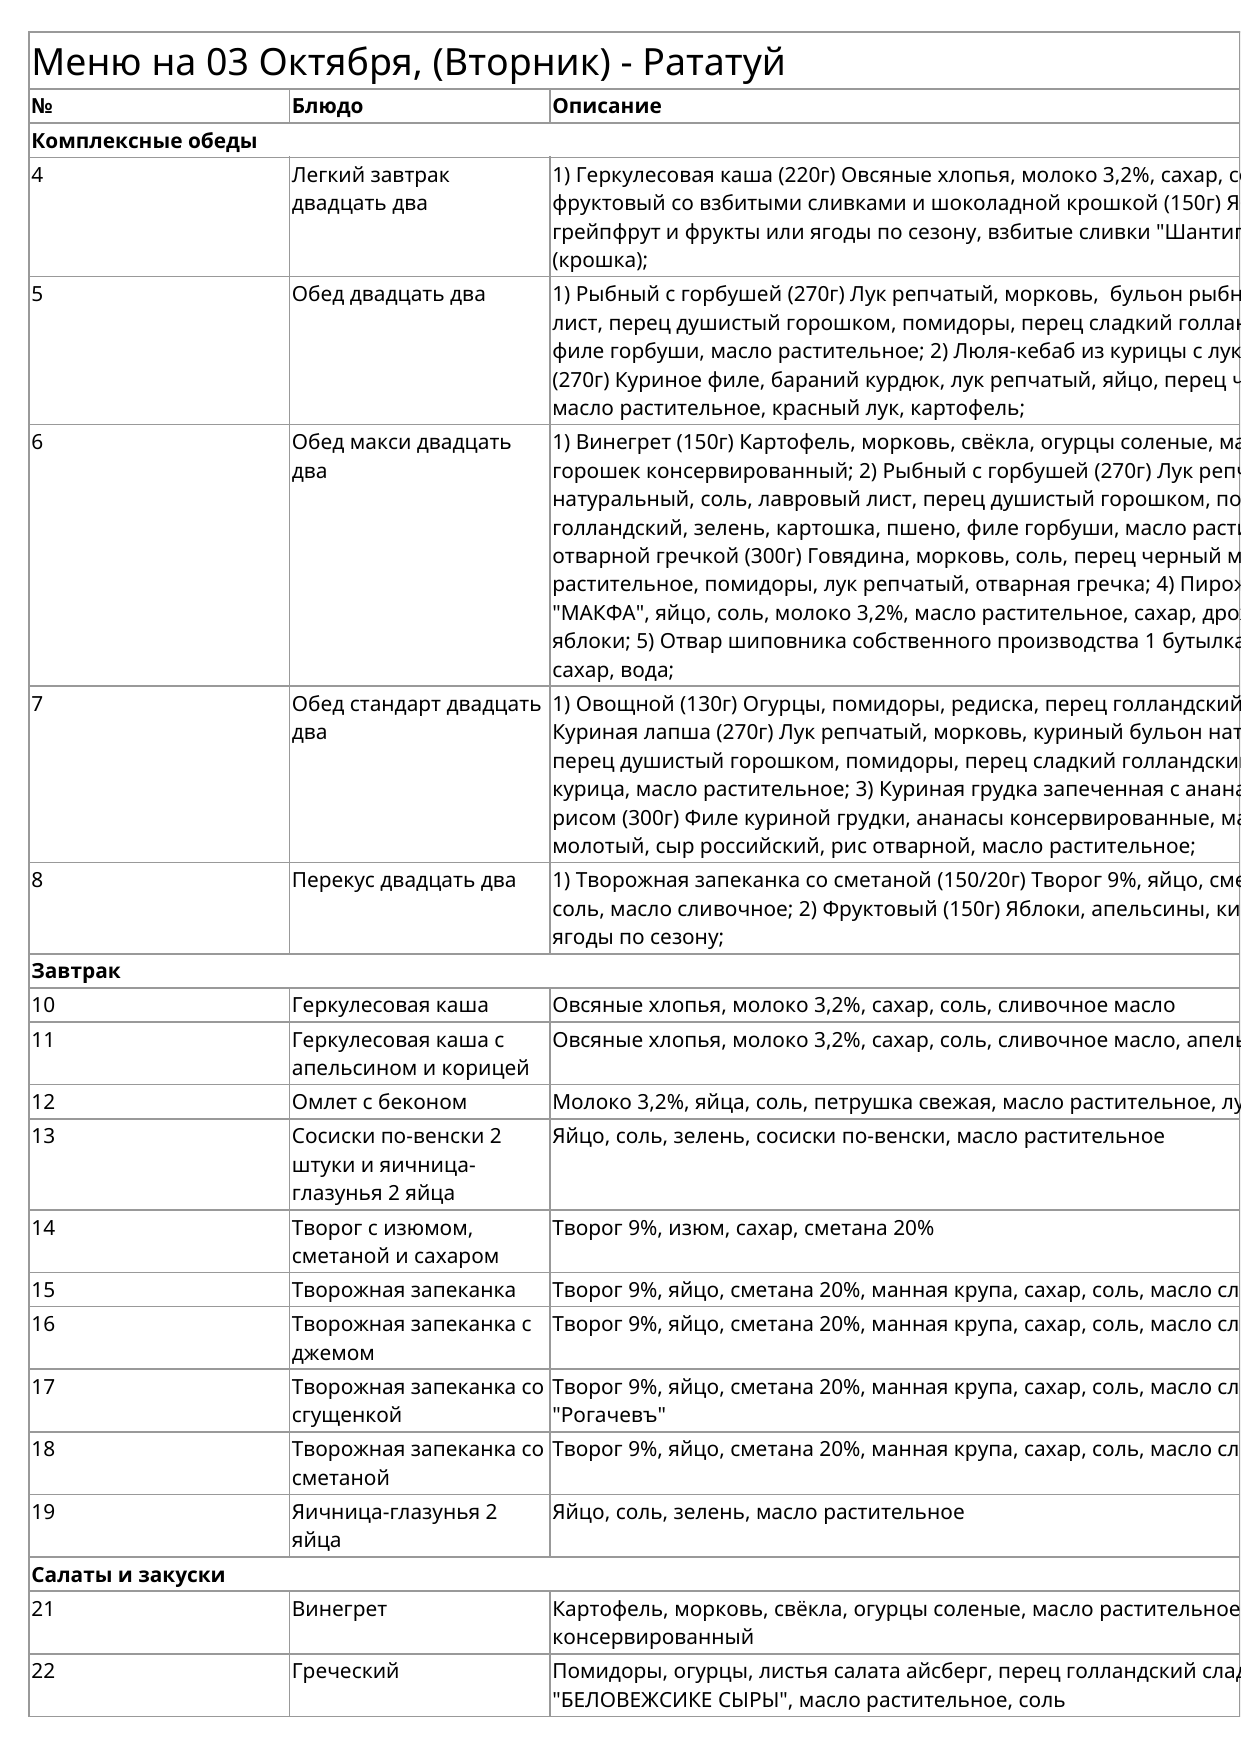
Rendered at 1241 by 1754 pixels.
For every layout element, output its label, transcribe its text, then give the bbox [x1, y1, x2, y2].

table_cell Творог с изюмом, сметаной и сахаром [290, 1211, 549, 1272]
table_cell Салаты и закуски [30, 1558, 1239, 1590]
table_cell № [30, 90, 289, 122]
table_cell Яйцо, соль, зелень, масло растительное [551, 1495, 1239, 1556]
table_cell 1) Винегрет (150г) Картофель, морковь, свёкла, огурцы соленые, масло растительное, укроп, горошек консервированный; 2) Рыбный с горбушей (270г) Лук репчатый, морковь, бульон рыбный натуральный, соль, лавровый лист, перец душистый горошком, помидоры, перец сладкий голландский, зелень, картошка, пшено, филе горбуши, масло растительное; 3) Гуляш из говядины с отварной гречкой (300г) Говядина, морковь, соль, перец черный молотый, томатная паста, масло растительное, помидоры, лук репчатый, отварная гречка; 4) Пирожок с яблоками 1 штука (75г) Мука "МАКФА", яйцо, соль, молоко 3,2%, масло растительное, сахар, дрожжи сухие, разрыхлитель, яблоки; 5) Отвар шиповника собственного производства 1 бутылка (500мл) Ягоды шиповника, сахар, вода; [551, 425, 1239, 685]
table_cell 1) Творожная запеканка со сметаной (150/20г) Творог 9%, яйцо, сметана 20%, манная крупа, сахар, соль, масло сливочное; 2) Фруктовый (150г) Яблоки, апельсины, киви, грейпфрут и фрукты или ягоды по сезону; [551, 863, 1239, 953]
table_cell Обед двадцать два [290, 277, 549, 424]
table_header Меню на 03 Октября, (Вторник) - Рататуй [30, 33, 1239, 88]
table_cell Обед макси двадцать два [290, 425, 549, 685]
table_cell Легкий завтрак двадцать два [290, 158, 549, 276]
table_cell Блюдо [290, 90, 549, 122]
table_cell 4 [30, 158, 289, 276]
table_cell Овсяные хлопья, молоко 3,2%, сахар, соль, сливочное масло [551, 989, 1239, 1021]
table_cell 5 [30, 277, 289, 424]
table_cell Помидоры, огурцы, листья салата айсберг, перец голландский сладкий, маслины, брынза "БЕЛОВЕЖСИКЕ СЫРЫ", масло растительное, соль [551, 1655, 1239, 1716]
table_cell Омлет с беконом [290, 1085, 549, 1118]
table_cell 1) Рыбный с горбушей (270г) Лук репчатый, морковь, бульон рыбный натуральный, соль, лавровый лист, перец душистый горошком, помидоры, перец сладкий голландский, зелень, картошка, пшено, филе горбуши, масло растительное; 2) Люля-кебаб из курицы с луком и картофелем по-деревенски (270г) Куриное филе, бараний курдюк, лук репчатый, яйцо, перец черный молотый, соль, кинза, масло растительное, красный лук, картофель; [551, 277, 1239, 424]
table_cell Овсяные хлопья, молоко 3,2%, сахар, соль, сливочное масло, апельсин свежий, корица молотая [551, 1023, 1239, 1084]
table_cell 1) Геркулесовая каша (220г) Овсяные хлопья, молоко 3,2%, сахар, соль, сливочное масло; 2) фруктовый со взбитыми сливками и шоколадной крошкой (150г) Яблоки, апельсины, киви, грейпфрут и фрукты или ягоды по сезону, взбитые сливки "Шантипак", молочный шоколад (крошка); [551, 158, 1239, 276]
table_cell 6 [30, 425, 289, 685]
table_cell Комплексные обеды [30, 124, 1239, 156]
table_cell 15 [30, 1273, 289, 1306]
table_cell Греческий [290, 1655, 549, 1716]
table_cell 17 [30, 1370, 289, 1431]
table_cell Творог 9%, яйцо, сметана 20%, манная крупа, сахар, соль, масло сливочное, джем [551, 1307, 1239, 1368]
table_cell 19 [30, 1495, 289, 1556]
table_cell Творожная запеканка с джемом [290, 1307, 549, 1368]
table_cell Творожная запеканка со сгущенкой [290, 1370, 549, 1431]
table_cell 1) Овощной (130г) Огурцы, помидоры, редиска, перец голландский сладкий, растительное масло; 2) Куриная лапша (270г) Лук репчатый, морковь, куриный бульон натуральный, соль, лавровый лист, перец душистый горошком, помидоры, перец сладкий голландский, зелень, картошка, лапша, курица, масло растительное; 3) Куриная грудка запеченная с ананасом под сыром и отварным рисом (300г) Филе куриной грудки, ананасы консервированные, майонез, соль, перец черный молотый, сыр российский, рис отварной, масло растительное; [551, 687, 1239, 862]
table_cell Молоко 3,2%, яйца, соль, петрушка свежая, масло растительное, лук репчатый, бекон [551, 1085, 1239, 1118]
table_cell Геркулесовая каша [290, 989, 549, 1021]
table_cell 7 [30, 687, 289, 862]
table_cell Обед стандарт двадцать два [290, 687, 549, 862]
table_cell Перекус двадцать два [290, 863, 549, 953]
table_cell Творожная запеканка со сметаной [290, 1433, 549, 1493]
table_cell 11 [30, 1023, 289, 1084]
table_cell 21 [30, 1592, 289, 1653]
table_cell Яйцо, соль, зелень, сосиски по-венски, масло растительное [551, 1120, 1239, 1209]
table_cell 13 [30, 1120, 289, 1209]
table_cell 16 [30, 1307, 289, 1368]
table_cell Яичница-глазунья 2 яйца [290, 1495, 549, 1556]
table_cell Творог 9%, яйцо, сметана 20%, манная крупа, сахар, соль, масло сливочное [551, 1433, 1239, 1493]
table_cell 8 [30, 863, 289, 953]
table_cell Завтрак [30, 955, 1239, 987]
table_cell Описание [551, 90, 1239, 122]
table_cell 22 [30, 1655, 289, 1716]
table_cell Творог 9%, яйцо, сметана 20%, манная крупа, сахар, соль, масло сливочное, сгущенное молоко "Рогачевъ" [551, 1370, 1239, 1431]
table_cell 10 [30, 989, 289, 1021]
table_cell Сосиски по-венски 2 штуки и яичница-глазунья 2 яйца [290, 1120, 549, 1209]
table_cell Творожная запеканка [290, 1273, 549, 1306]
table_cell Творог 9%, изюм, сахар, сметана 20% [551, 1211, 1239, 1272]
table_cell Творог 9%, яйцо, сметана 20%, манная крупа, сахар, соль, масло сливочное [551, 1273, 1239, 1306]
table_cell 14 [30, 1211, 289, 1272]
table_cell 12 [30, 1085, 289, 1118]
table_cell Картофель, морковь, свёкла, огурцы соленые, масло растительное, укроп, горошек консервированный [551, 1592, 1239, 1653]
table_cell Геркулесовая каша c апельсином и корицей [290, 1023, 549, 1084]
table_cell Винегрет [290, 1592, 549, 1653]
table_cell 18 [30, 1433, 289, 1493]
